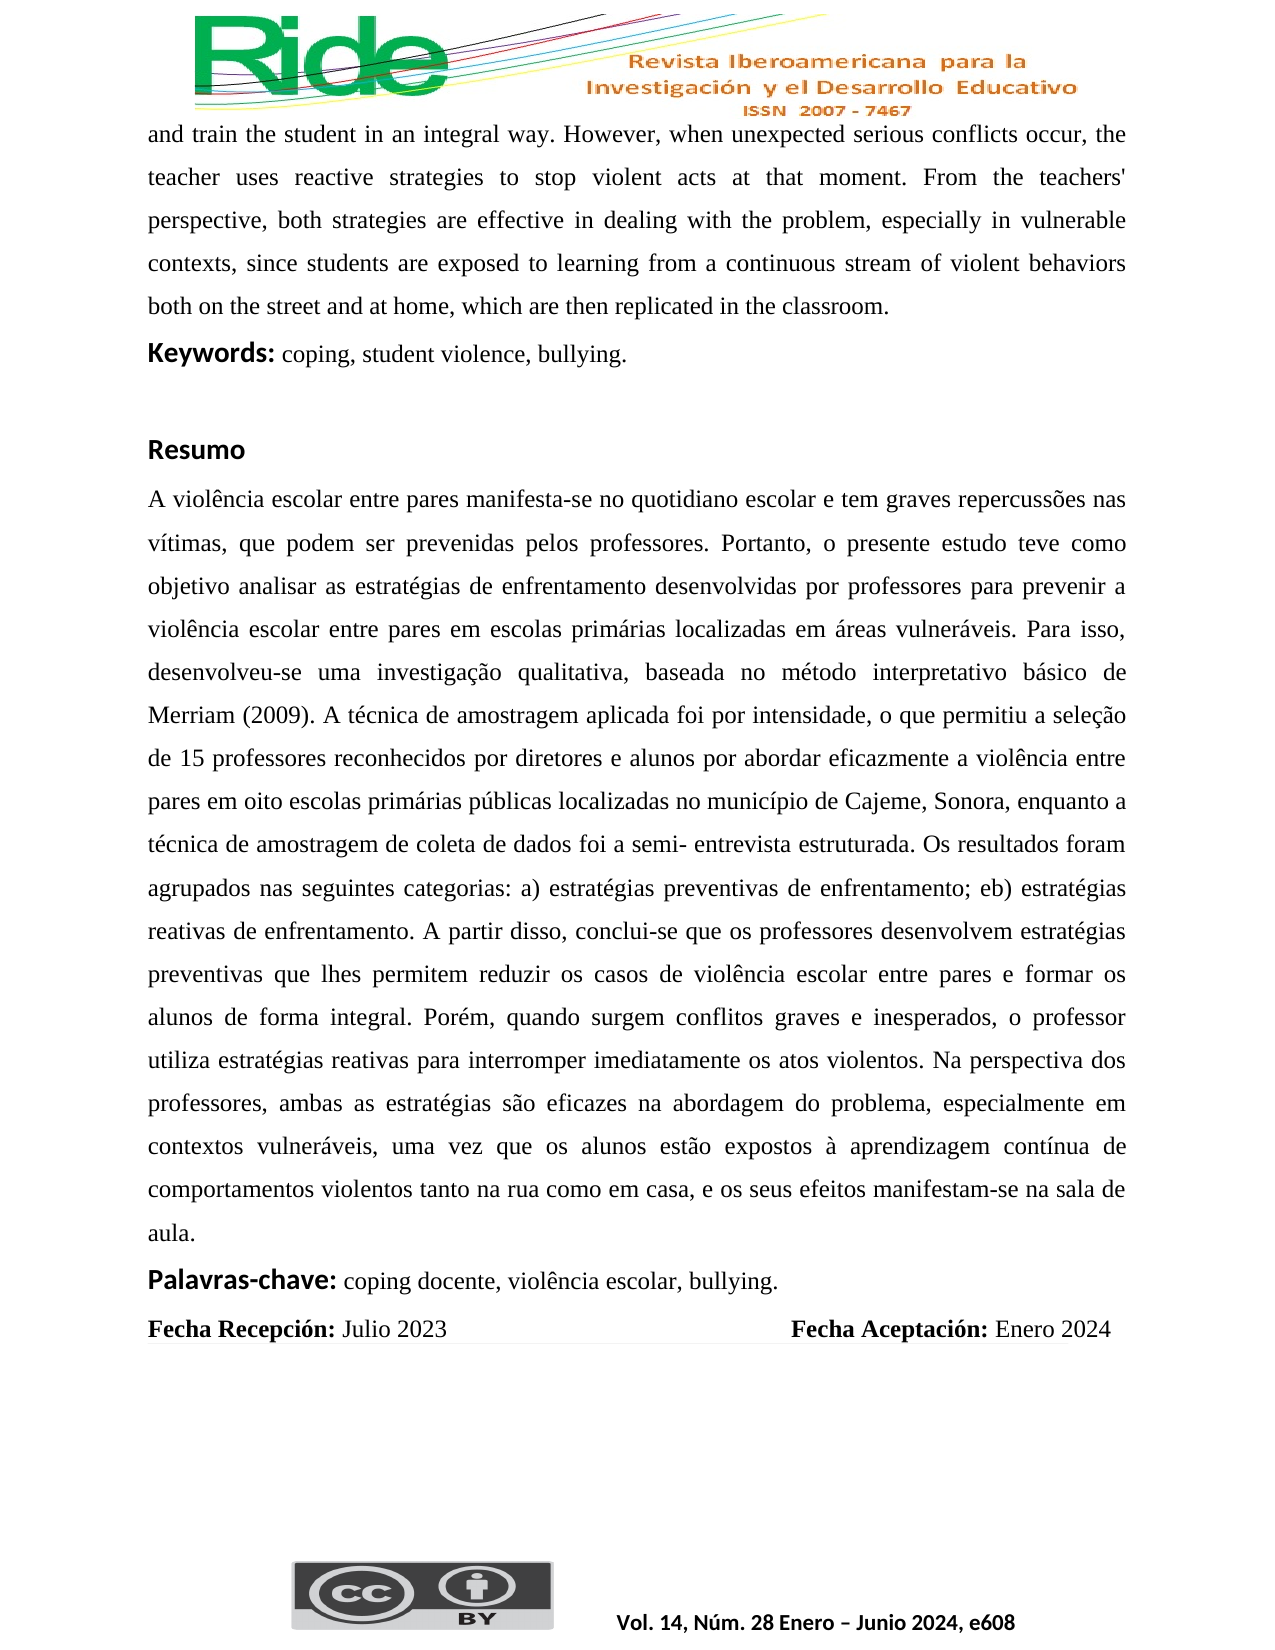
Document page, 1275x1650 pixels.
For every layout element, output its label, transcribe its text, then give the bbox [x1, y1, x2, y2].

text Palavras-chave: coping docente, violência escolar, bullying. [148, 1261, 1127, 1296]
text Resumo [148, 431, 1127, 467]
picture [194, 14, 1081, 119]
text A violência escolar entre pares manifesta-se no quotidiano escolar e tem graves repercussões nas vítimas, que podem ser prevenidas pelos professores. Portanto, o presente estudo teve como objetivo analisar as estratégias de enfrentamento desenvolvidas por professores para prevenir a violência escolar entre pares em escolas primárias localizadas em áreas vulneráveis. Para isso, desenvolveu-se uma investigação qualitativa, baseada no método interpretativo básico de Merriam (2009). A técnica de amostragem aplicada foi por intensidade, o que permitiu a seleção de 15 professores reconhecidos por diretores e alunos por abordar eficazmente a violência entre pares em oito escolas primárias públicas localizadas no município de Cajeme, Sonora, enquanto a técnica de amostragem de coleta de dados foi a semi- entrevista estruturada. Os resultados foram agrupados nas seguintes categorias: a) estratégias preventivas de enfrentamento; eb) estratégias reativas de enfrentamento. A partir disso, conclui-se que os professores desenvolvem estratégias preventivas que lhes permitem reduzir os casos de violência escolar entre pares e formar os alunos de forma integral. Porém, quando surgem conflitos graves e inesperados, o professor utiliza estratégias reativas para interromper imediatamente os atos violentos. Na perspectiva dos professores, ambas as estratégias são eficazes na abordagem do problema, especialmente em contextos vulneráveis, uma vez que os alunos estão expostos à aprendizagem contínua de comportamentos violentos tanto na rua como em casa, e os seus efeitos manifestam-se na sala de aula. [148, 484, 1127, 1246]
text Fecha Recepción: Julio 2023 Fecha Aceptación: Enero 2024 [148, 1314, 1127, 1343]
picture [291, 1561, 554, 1630]
text Keywords: coping, student violence, bullying. [148, 334, 1127, 370]
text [148, 119, 1127, 320]
